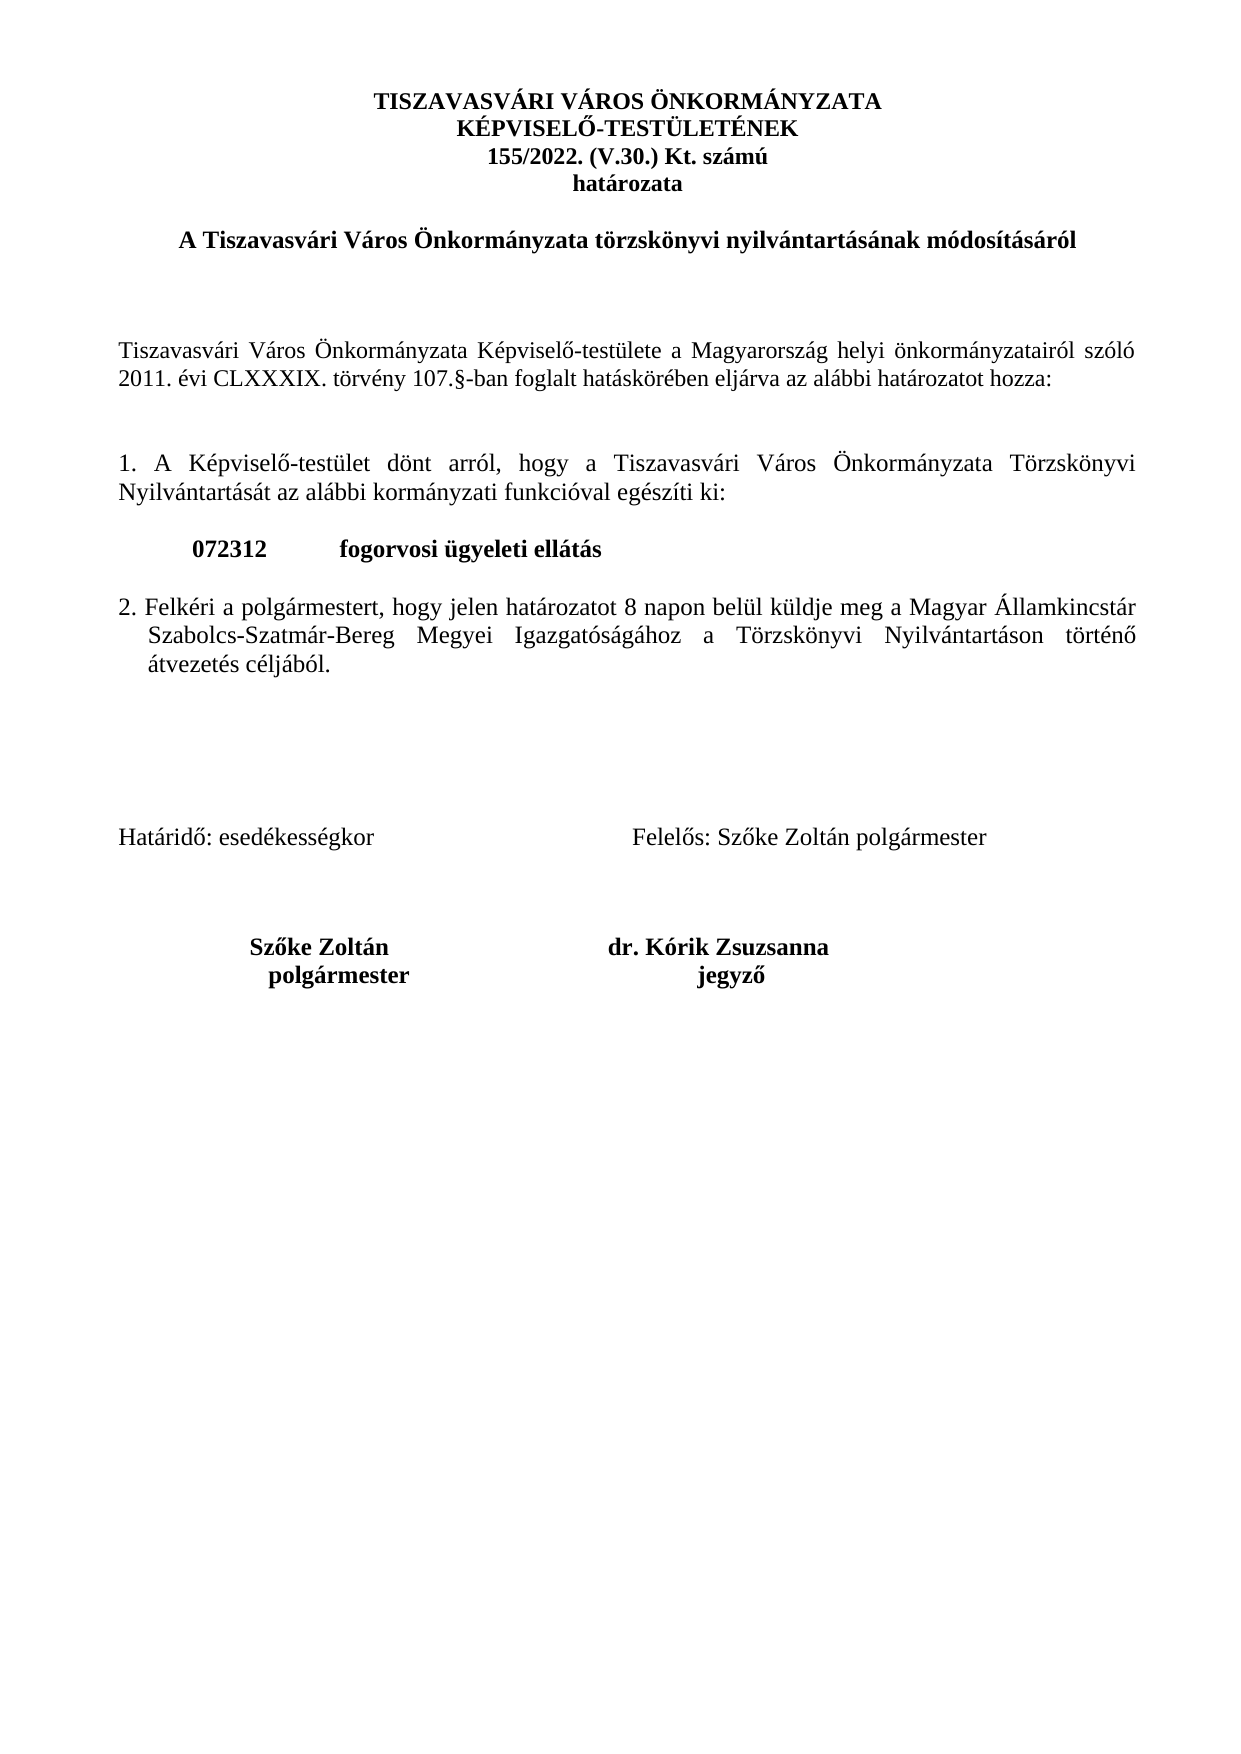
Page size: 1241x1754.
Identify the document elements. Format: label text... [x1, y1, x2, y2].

text 1. A Képviselő-testület dönt arról, hogy a Tiszavasvári Város Önkormányzata Törzskönyvi Nyilvántartását az alábbi kormányzati funkcióval egészíti ki: [118, 448, 1137, 505]
text 072312 fogorvosi ügyeleti ellátás [118, 534, 1137, 563]
text Határidő: esedékességkor Felelős: Szőke Zoltán polgármester [118, 822, 1137, 850]
text Tiszavasvári Város Önkormányzata [118, 87, 1137, 114]
text Tiszavasvári Város Önkormányzata Képviselő-testülete a Magyarország helyi önkormányzatairól szóló 2011. évi CLXXXIX. törvény 107.§-ban foglalt hatáskörében eljárva az alábbi határozatot hozza: [118, 336, 1137, 391]
text határozata [118, 169, 1137, 197]
text A Tiszavasvári Város Önkormányzata törzskönyvi nyilvántartásának módosításáról [118, 225, 1137, 253]
text Képviselő-testületének [118, 114, 1137, 142]
text 2. Felkéri a polgármestert, hogy jelen határozatot 8 napon belül küldje meg a Magyar Államkincstár Szabolcs-Szatmár-Bereg Megyei Igazgatóságához a Törzskönyvi Nyilvántartáson történő átvezetés céljából. [118, 592, 1137, 678]
text 155/2022. (V.30.) Kt. számú [118, 142, 1137, 169]
text polgármester jegyző [118, 961, 1137, 989]
text Szőke Zoltán dr. Kórik Zsuzsanna [118, 932, 1137, 961]
